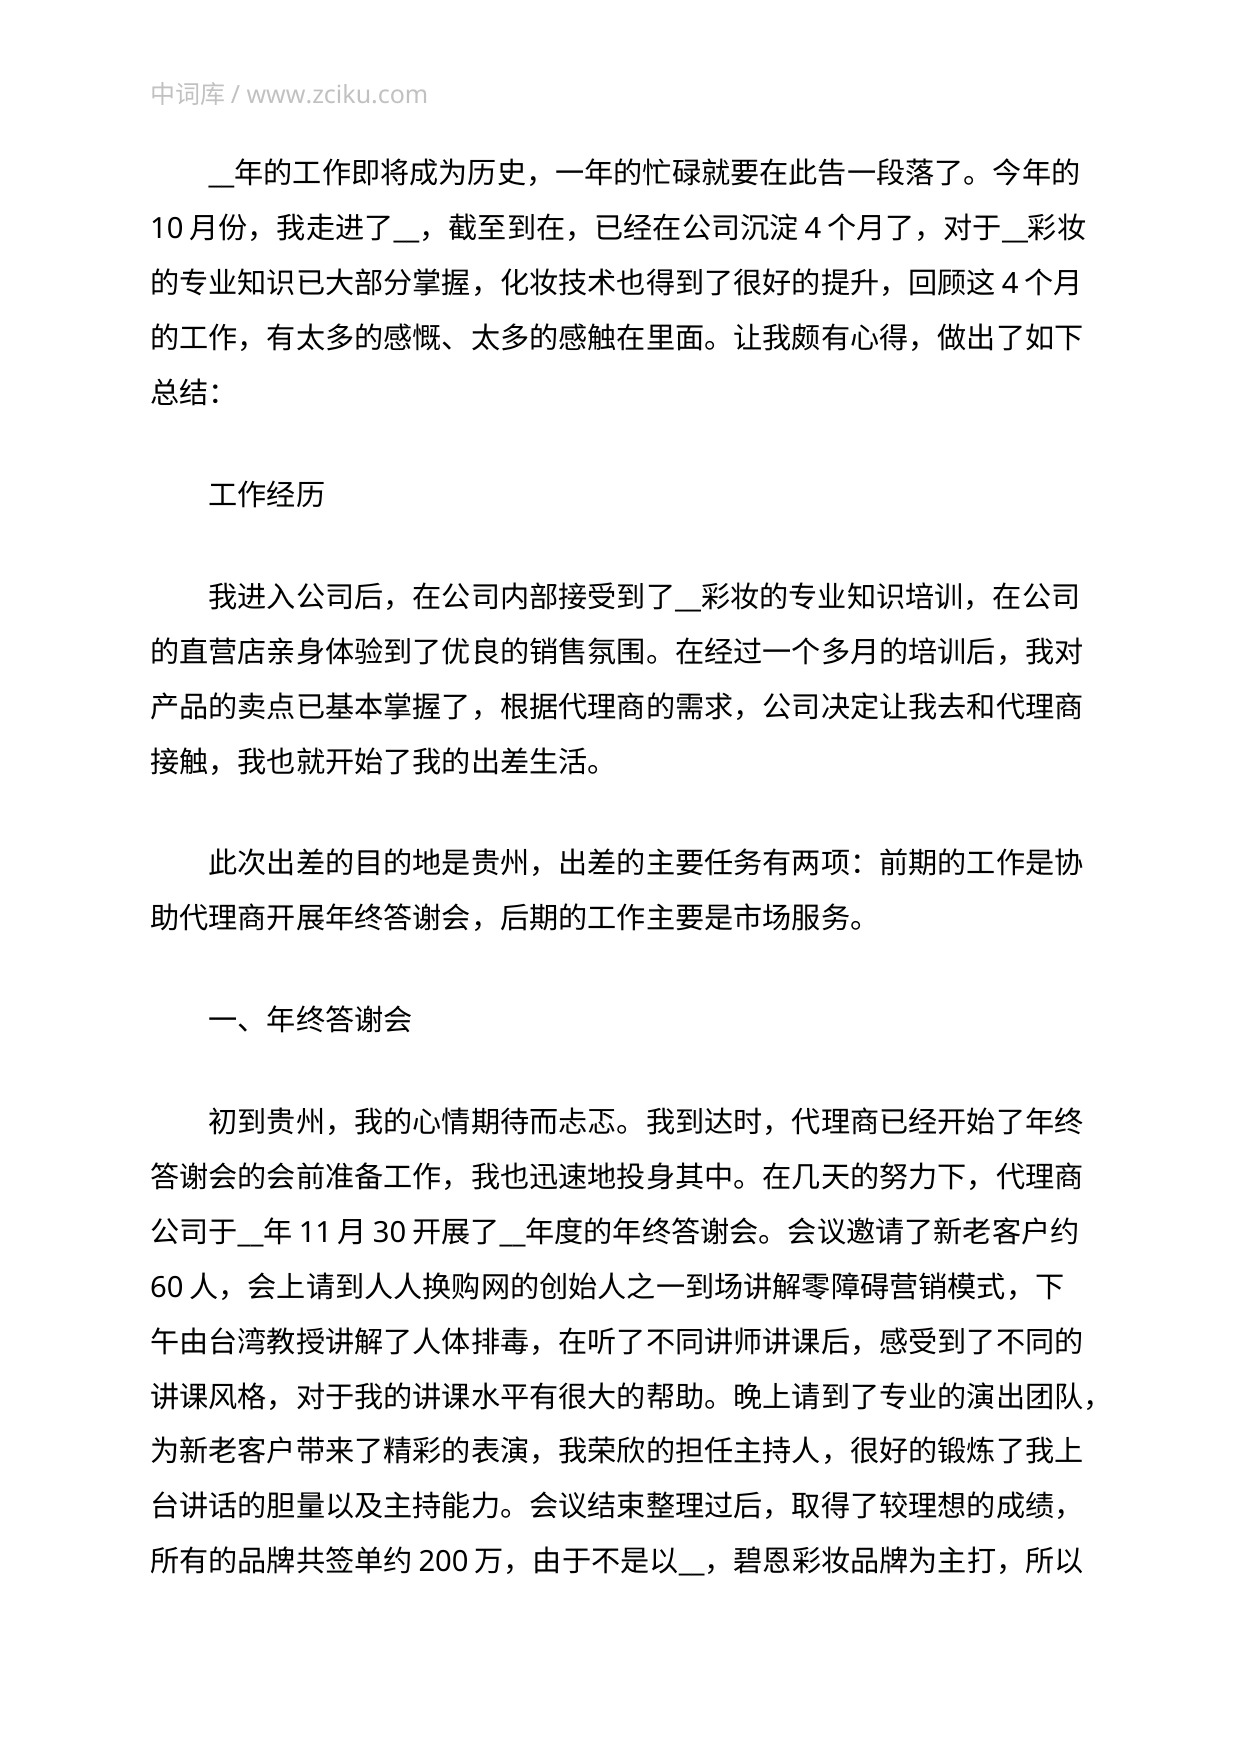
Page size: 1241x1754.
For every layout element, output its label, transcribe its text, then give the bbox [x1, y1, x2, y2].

text 此次出差的目的地是贵州，出差的主要任务有两项：前期的工作是协助代理商开展年终答谢会，后期的工作主要是市场服务。 [150, 840, 1090, 937]
text __年的工作即将成为历史，一年的忙碌就要在此告一段落了。今年的10月份，我走进了__，截至到在，已经在公司沉淀4个月了，对于__彩妆的专业知识已大部分掌握，化妆技术也得到了很好的提升，回顾这4个月的工作，有太多的感慨、太多的感触在里面。让我颇有心得，做出了如下总结： [150, 150, 1090, 412]
text 工作经历 [150, 472, 1090, 514]
text 一、年终答谢会 [150, 997, 1090, 1039]
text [150, 1098, 1090, 1580]
text 我进入公司后，在公司内部接受到了__彩妆的专业知识培训，在公司的直营店亲身体验到了优良的销售氛围。在经过一个多月的培训后，我对产品的卖点已基本掌握了，根据代理商的需求，公司决定让我去和代理商接触，我也就开始了我的出差生活。 [150, 573, 1090, 781]
